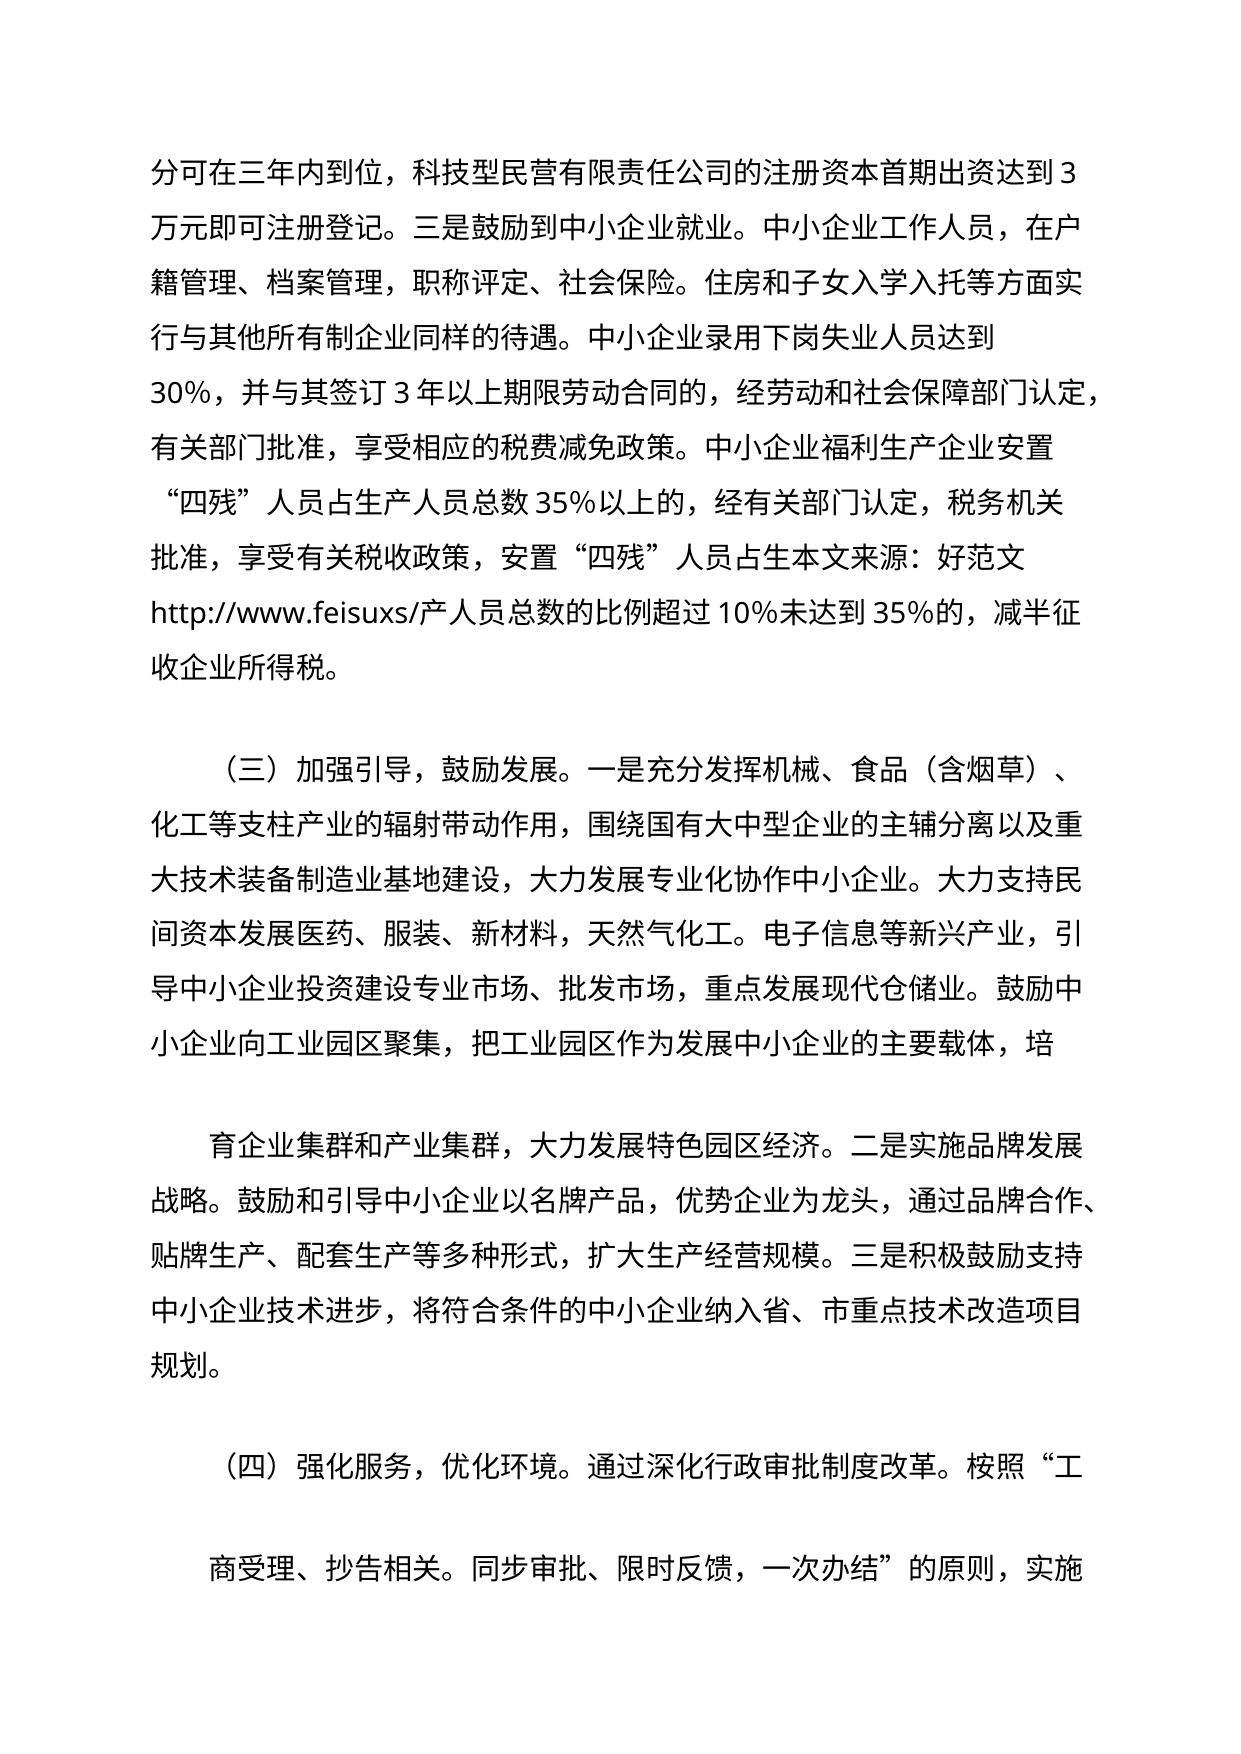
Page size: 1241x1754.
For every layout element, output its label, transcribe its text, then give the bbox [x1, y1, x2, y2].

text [150, 150, 1090, 687]
text （四）强化服务，优化环境。通过深化行政审批制度改革。桉照“工 [150, 1444, 1090, 1486]
text 育企业集群和产业集群，大力发展特色园区经济。二是实施品牌发展战略。鼓励和引导中小企业以名牌产品，优势企业为龙头，通过品牌合作、贴牌生产、配套生产等多种形式，扩大生产经营规模。三是积极鼓励支持中小企业技术进步，将符合条件的中小企业纳入省、市重点技术改造项目规划。 [150, 1122, 1090, 1384]
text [150, 1546, 1090, 1588]
text （三）加强引导，鼓励发展。一是充分发挥机械、食品（含烟草）、化工等支柱产业的辐射带动作用，围绕国有大中型企业的主辅分离以及重大技术装备制造业基地建设，大力发展专业化协作中小企业。大力支持民间资本发展医药、服装、新材料，天然气化工。电子信息等新兴产业，引导中小企业投资建设专业市场、批发市场，重点发展现代仓储业。鼓励中小企业向工业园区聚集，把工业园区作为发展中小企业的主要载体，培 [150, 746, 1090, 1063]
